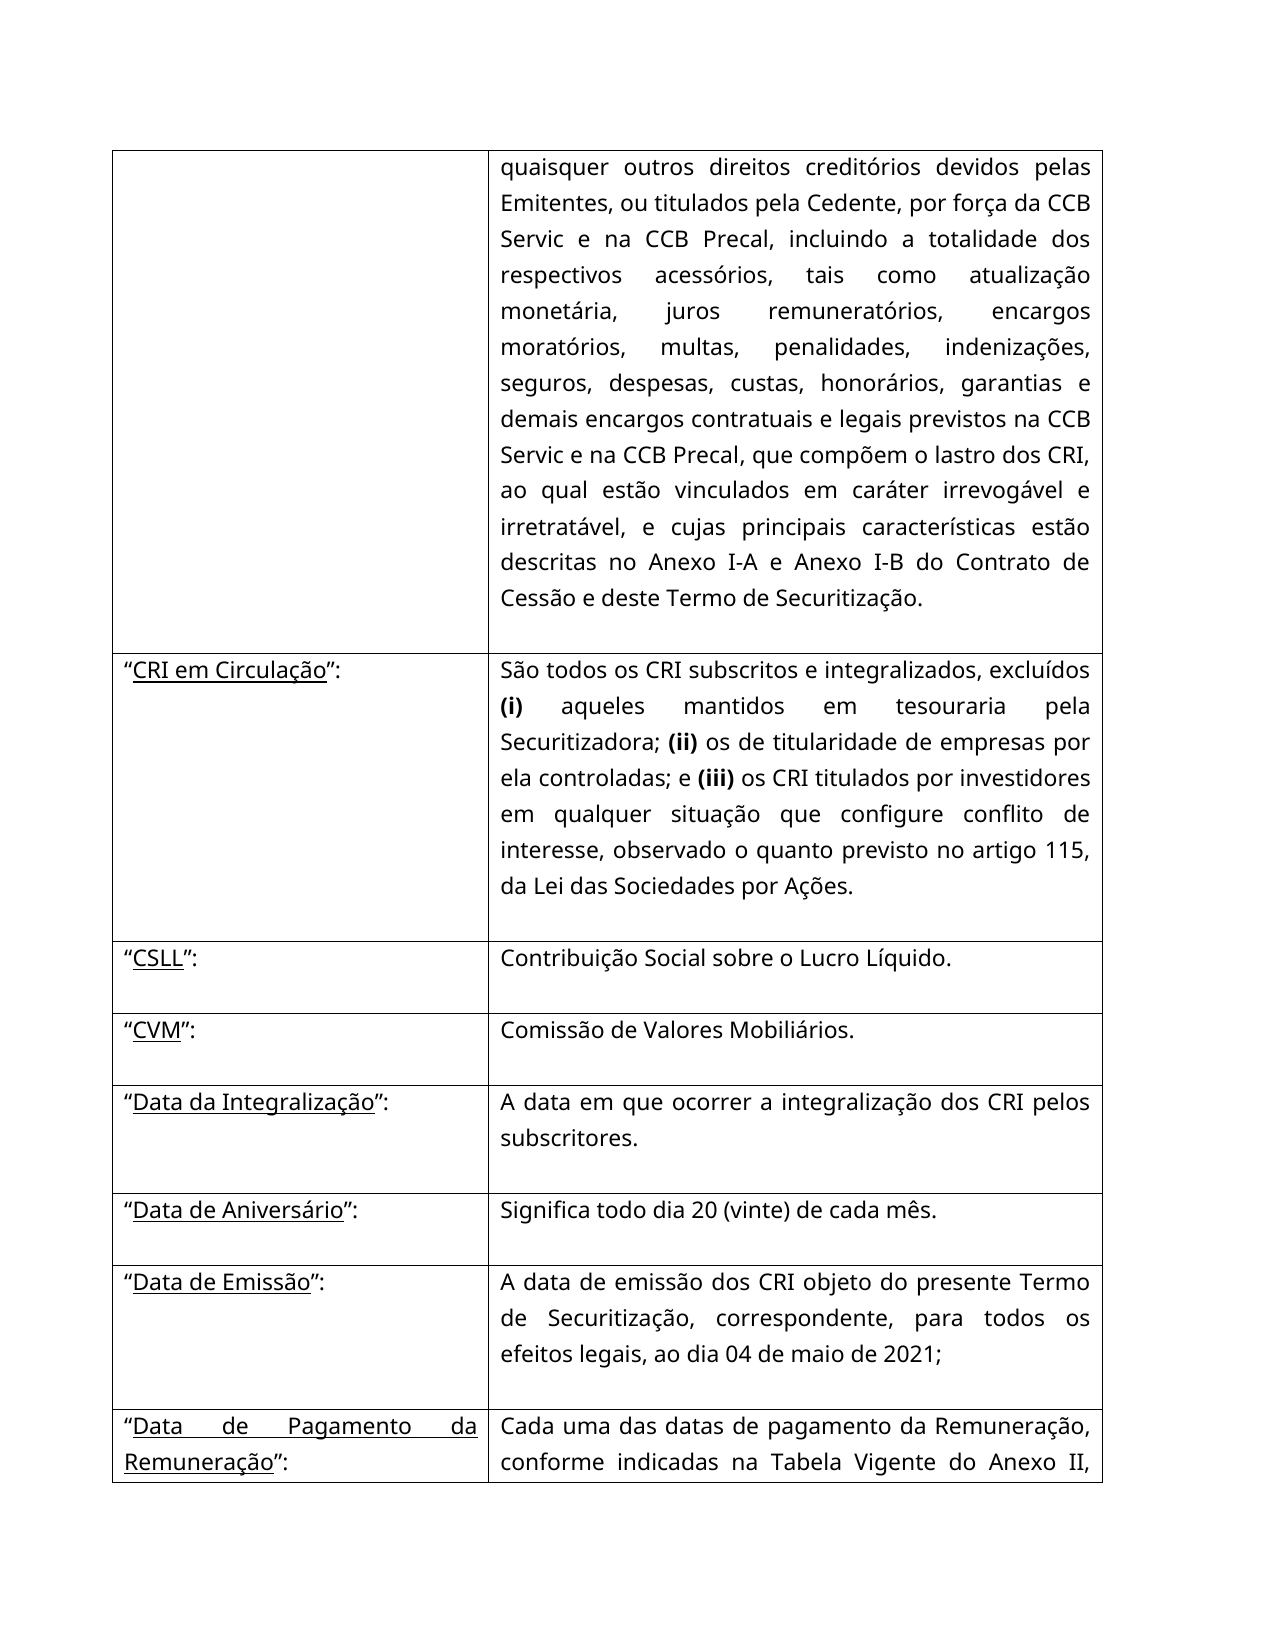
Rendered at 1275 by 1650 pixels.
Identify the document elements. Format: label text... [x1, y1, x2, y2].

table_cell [489, 151, 1102, 653]
table_cell “Data de Emissão”: [113, 1266, 488, 1409]
table_cell “Data da Integralização”: [113, 1086, 488, 1193]
table_cell “Data de Aniversário”: [113, 1194, 488, 1265]
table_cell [489, 1410, 1102, 1482]
table_cell A data de emissão dos CRI objeto do presente Termo de Securitização, correspondente, para todos os efeitos legais, ao dia 04 de maio de 2021; [489, 1266, 1102, 1409]
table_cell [113, 151, 488, 653]
table_cell “CVM”: [113, 1014, 488, 1085]
table_cell A data em que ocorrer a integralização dos CRI pelos subscritores. [489, 1086, 1102, 1193]
table_cell “CRI em Circulação”: [113, 654, 488, 941]
table_cell Comissão de Valores Mobiliários. [489, 1014, 1102, 1085]
table_cell “CSLL”: [113, 942, 488, 1013]
table_cell São todos os CRI subscritos e integralizados, excluídos (i) aqueles mantidos em tesouraria pela Securitizadora; (ii) os de titularidade de empresas por ela controladas; e (iii) os CRI titulados por investidores em qualquer situação que configure conflito de interesse, observado o quanto previsto no artigo 115, da Lei das Sociedades por Ações. [489, 654, 1102, 941]
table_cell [113, 1410, 488, 1482]
table_cell Significa todo dia 20 (vinte) de cada mês. [489, 1194, 1102, 1265]
table_cell Contribuição Social sobre o Lucro Líquido. [489, 942, 1102, 1013]
